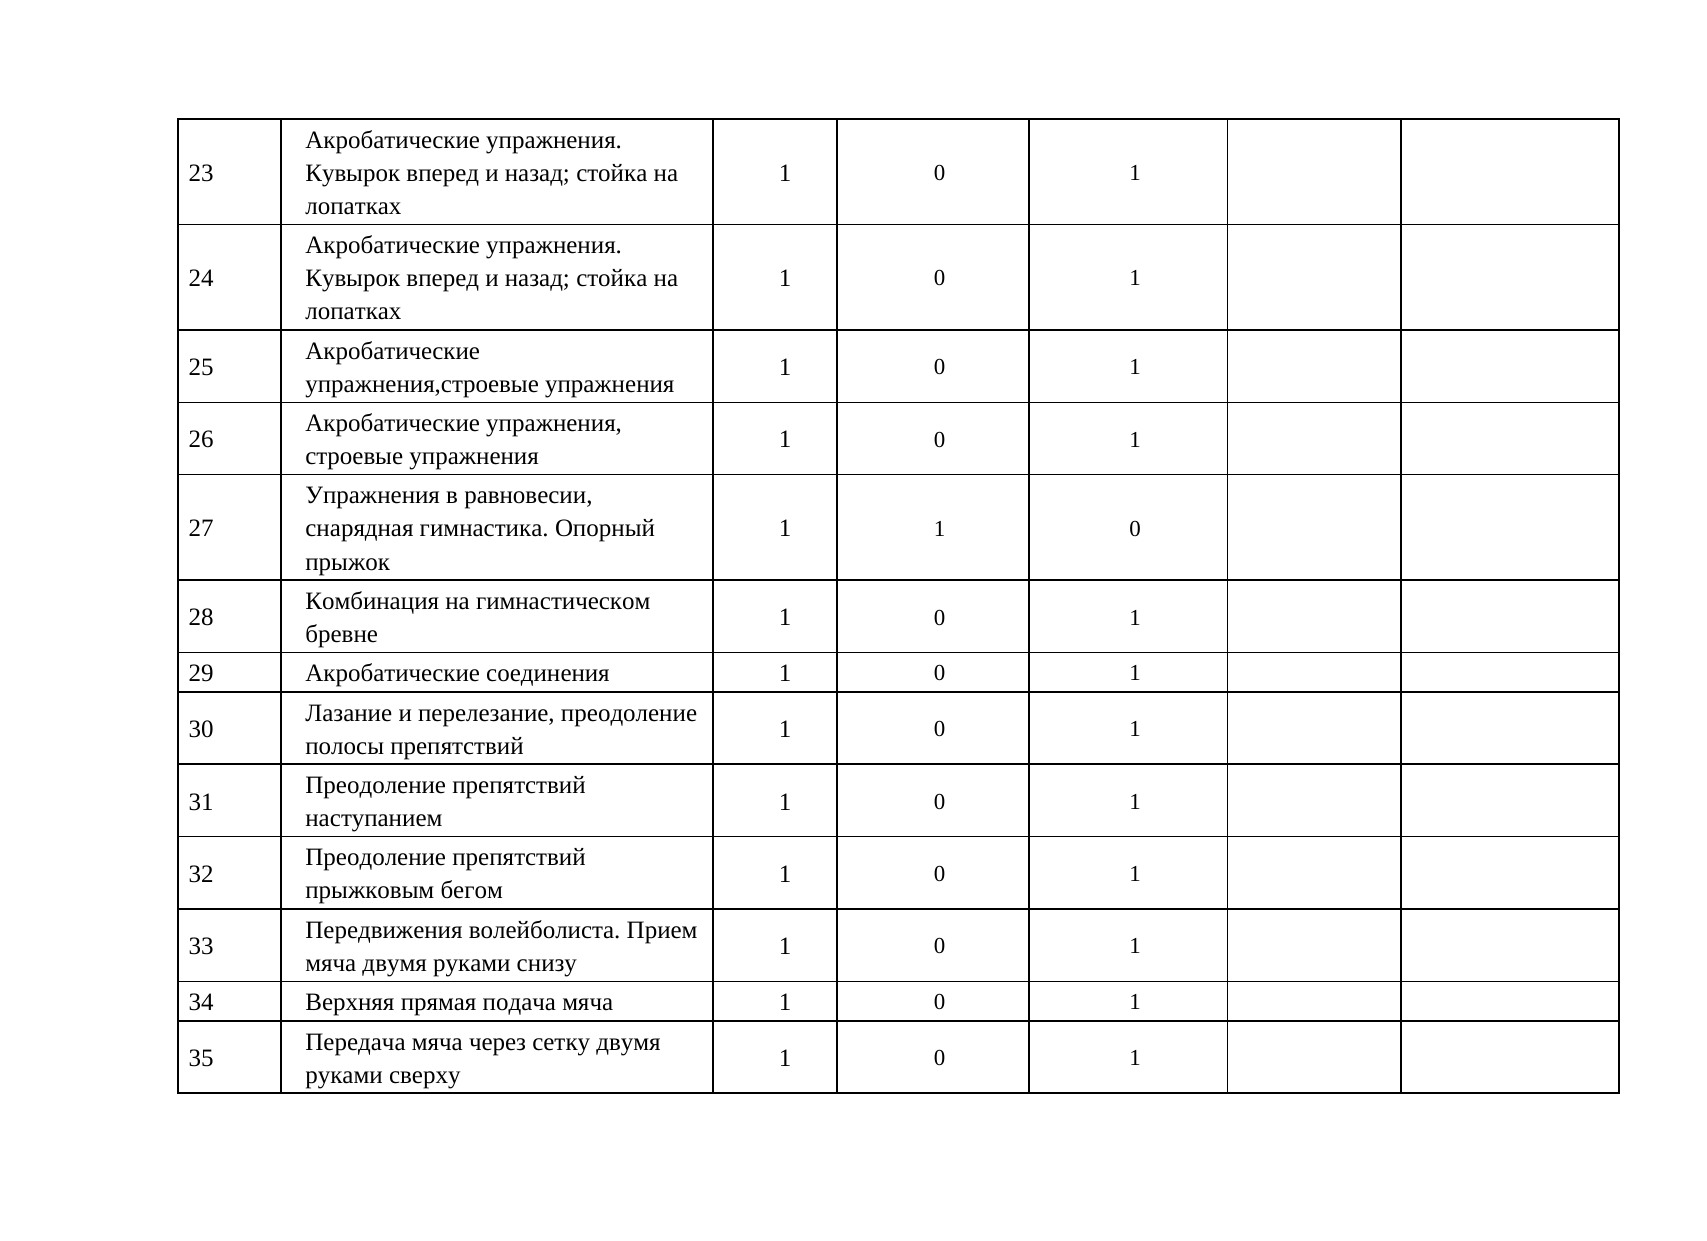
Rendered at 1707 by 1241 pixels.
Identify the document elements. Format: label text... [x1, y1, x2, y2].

table_cell Акробатические упражнения, строевые упражнения [282, 403, 712, 474]
table_cell Упражнения в равновесии, снарядная гимнастика. Опорный прыжок [282, 475, 712, 579]
table_cell 29 [179, 653, 280, 691]
table_cell [1228, 837, 1400, 908]
table_cell [1228, 765, 1400, 836]
table_cell 1 [1030, 653, 1227, 691]
table_cell 0 [838, 837, 1028, 908]
table_cell 1 [714, 225, 836, 329]
table_cell [1228, 982, 1400, 1020]
table_cell 1 [714, 120, 836, 223]
table_cell 1 [1030, 837, 1227, 908]
table_cell 1 [714, 581, 836, 652]
table_cell 1 [1030, 1022, 1227, 1092]
table_cell 1 [714, 910, 836, 981]
table_cell 0 [838, 910, 1028, 981]
table_cell 1 [714, 837, 836, 908]
table_cell [1228, 1022, 1400, 1092]
table_cell 1 [714, 331, 836, 401]
table_cell [1402, 765, 1618, 836]
table_cell [1228, 331, 1400, 401]
table_cell Акробатические упражнения. Кувырок вперед и назад; стойка на лопатках [282, 120, 712, 223]
table_cell [1402, 693, 1618, 763]
table_cell [1402, 331, 1618, 401]
table_cell Комбинация на гимнастическом бревне [282, 581, 712, 652]
table_cell Верхняя прямая подача мяча [282, 982, 712, 1020]
table_cell 27 [179, 475, 280, 579]
table_cell 1 [1030, 581, 1227, 652]
table_cell 1 [1030, 910, 1227, 981]
table_cell 0 [838, 765, 1028, 836]
table_cell 31 [179, 765, 280, 836]
table_cell [1228, 653, 1400, 691]
table_cell 1 [1030, 693, 1227, 763]
table_cell [1402, 475, 1618, 579]
table_cell Передвижения волейболиста. Прием мяча двумя руками снизу [282, 910, 712, 981]
table_cell 0 [838, 693, 1028, 763]
table_cell Лазание и перелезание, преодоление полосы препятствий [282, 693, 712, 763]
table_cell 1 [1030, 403, 1227, 474]
table_cell [1228, 910, 1400, 981]
table_cell 1 [714, 1022, 836, 1092]
table_cell [1402, 120, 1618, 223]
table_cell [1402, 1022, 1618, 1092]
table_cell [1402, 837, 1618, 908]
table_cell 1 [1030, 765, 1227, 836]
table_cell 34 [179, 982, 280, 1020]
table_cell Акробатические упражнения. Кувырок вперед и назад; стойка на лопатках [282, 225, 712, 329]
table_cell 1 [1030, 982, 1227, 1020]
table_cell Преодоление препятствий наступанием [282, 765, 712, 836]
table_cell Передача мяча через сетку двумя руками сверху [282, 1022, 712, 1092]
table_cell 1 [1030, 225, 1227, 329]
table_cell [1402, 403, 1618, 474]
table_cell [1402, 910, 1618, 981]
table_cell 0 [838, 403, 1028, 474]
table_cell [1228, 120, 1400, 223]
table_cell Преодоление препятствий прыжковым бегом [282, 837, 712, 908]
table_cell 1 [714, 765, 836, 836]
table_cell 1 [1030, 331, 1227, 401]
table_cell 0 [838, 120, 1028, 223]
table_cell 1 [838, 475, 1028, 579]
table_cell Акробатические соединения [282, 653, 712, 691]
table_cell 1 [714, 982, 836, 1020]
table_cell [1228, 403, 1400, 474]
table_cell 35 [179, 1022, 280, 1092]
table_cell 26 [179, 403, 280, 474]
table_cell [1402, 653, 1618, 691]
table_cell 24 [179, 225, 280, 329]
table_cell 30 [179, 693, 280, 763]
table_cell 0 [838, 653, 1028, 691]
table_cell Акробатические упражнения,строевые упражнения [282, 331, 712, 401]
table_cell [1228, 581, 1400, 652]
table_cell 0 [838, 581, 1028, 652]
table_cell 1 [714, 475, 836, 579]
table_cell 0 [1030, 475, 1227, 579]
table_cell 25 [179, 331, 280, 401]
table_cell 1 [714, 653, 836, 691]
table_cell [1228, 475, 1400, 579]
table_cell 1 [1030, 120, 1227, 223]
table_cell 33 [179, 910, 280, 981]
table_cell 1 [714, 403, 836, 474]
table_cell [1402, 225, 1618, 329]
table_cell 0 [838, 1022, 1028, 1092]
table_cell 28 [179, 581, 280, 652]
table_cell [1228, 693, 1400, 763]
table_cell 0 [838, 331, 1028, 401]
table_cell 0 [838, 225, 1028, 329]
table_cell 32 [179, 837, 280, 908]
table_cell [1402, 982, 1618, 1020]
table_cell [1402, 581, 1618, 652]
table_cell 23 [179, 120, 280, 223]
table_cell [1228, 225, 1400, 329]
table_cell 0 [838, 982, 1028, 1020]
table_cell 1 [714, 693, 836, 763]
